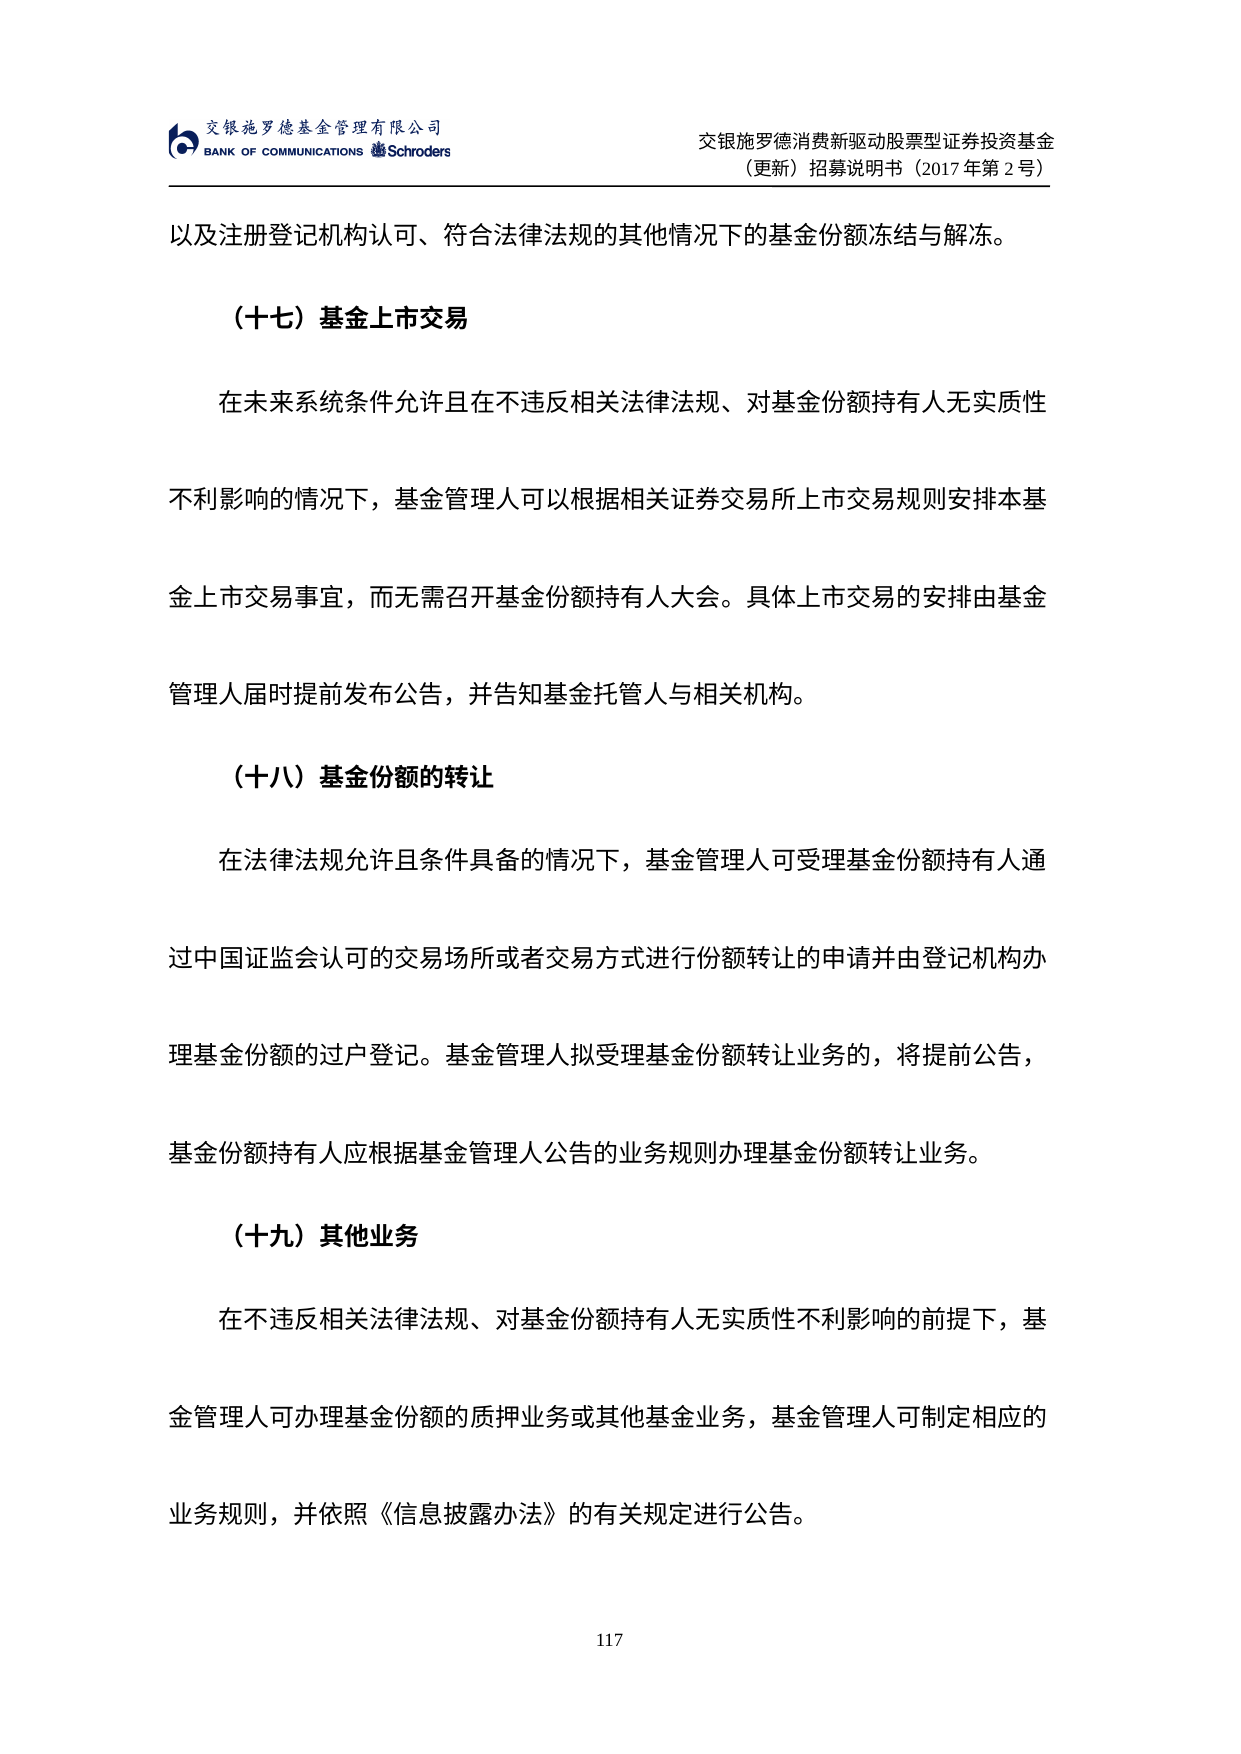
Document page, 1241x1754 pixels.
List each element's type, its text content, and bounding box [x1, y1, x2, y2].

picture [168, 119, 451, 159]
text 在不违反相关法律法规、对基金份额持有人无实质性不利影响的前提下，基金管理人可办理基金份额的质押业务或其他基金业务，基金管理人可制定相应的业务规则，并依照《信息披露办法》的有关规定进行公告。 [169, 1285, 1050, 1545]
text （十七）基金上市交易 [169, 284, 1050, 349]
text 在法律法规允许且条件具备的情况下，基金管理人可受理基金份额持有人通过中国证监会认可的交易场所或者交易方式进行份额转让的申请并由登记机构办理基金份额的过户登记。基金管理人拟受理基金份额转让业务的，将提前公告，基金份额持有人应根据基金管理人公告的业务规则办理基金份额转让业务。 [169, 826, 1050, 1184]
text 基金注册登记机构只受理国家有权机关依法要求的基金份额的冻结与解冻，以及注册登记机构认可、符合法律法规的其他情况下的基金份额冻结与解冻。 [169, 201, 1050, 266]
text 在未来系统条件允许且在不违反相关法律法规、对基金份额持有人无实质性不利影响的情况下，基金管理人可以根据相关证券交易所上市交易规则安排本基金上市交易事宜，而无需召开基金份额持有人大会。具体上市交易的安排由基金管理人届时提前发布公告，并告知基金托管人与相关机构。 [169, 368, 1050, 725]
text （十八）基金份额的转让 [169, 743, 1050, 808]
text （十九）其他业务 [169, 1202, 1050, 1267]
